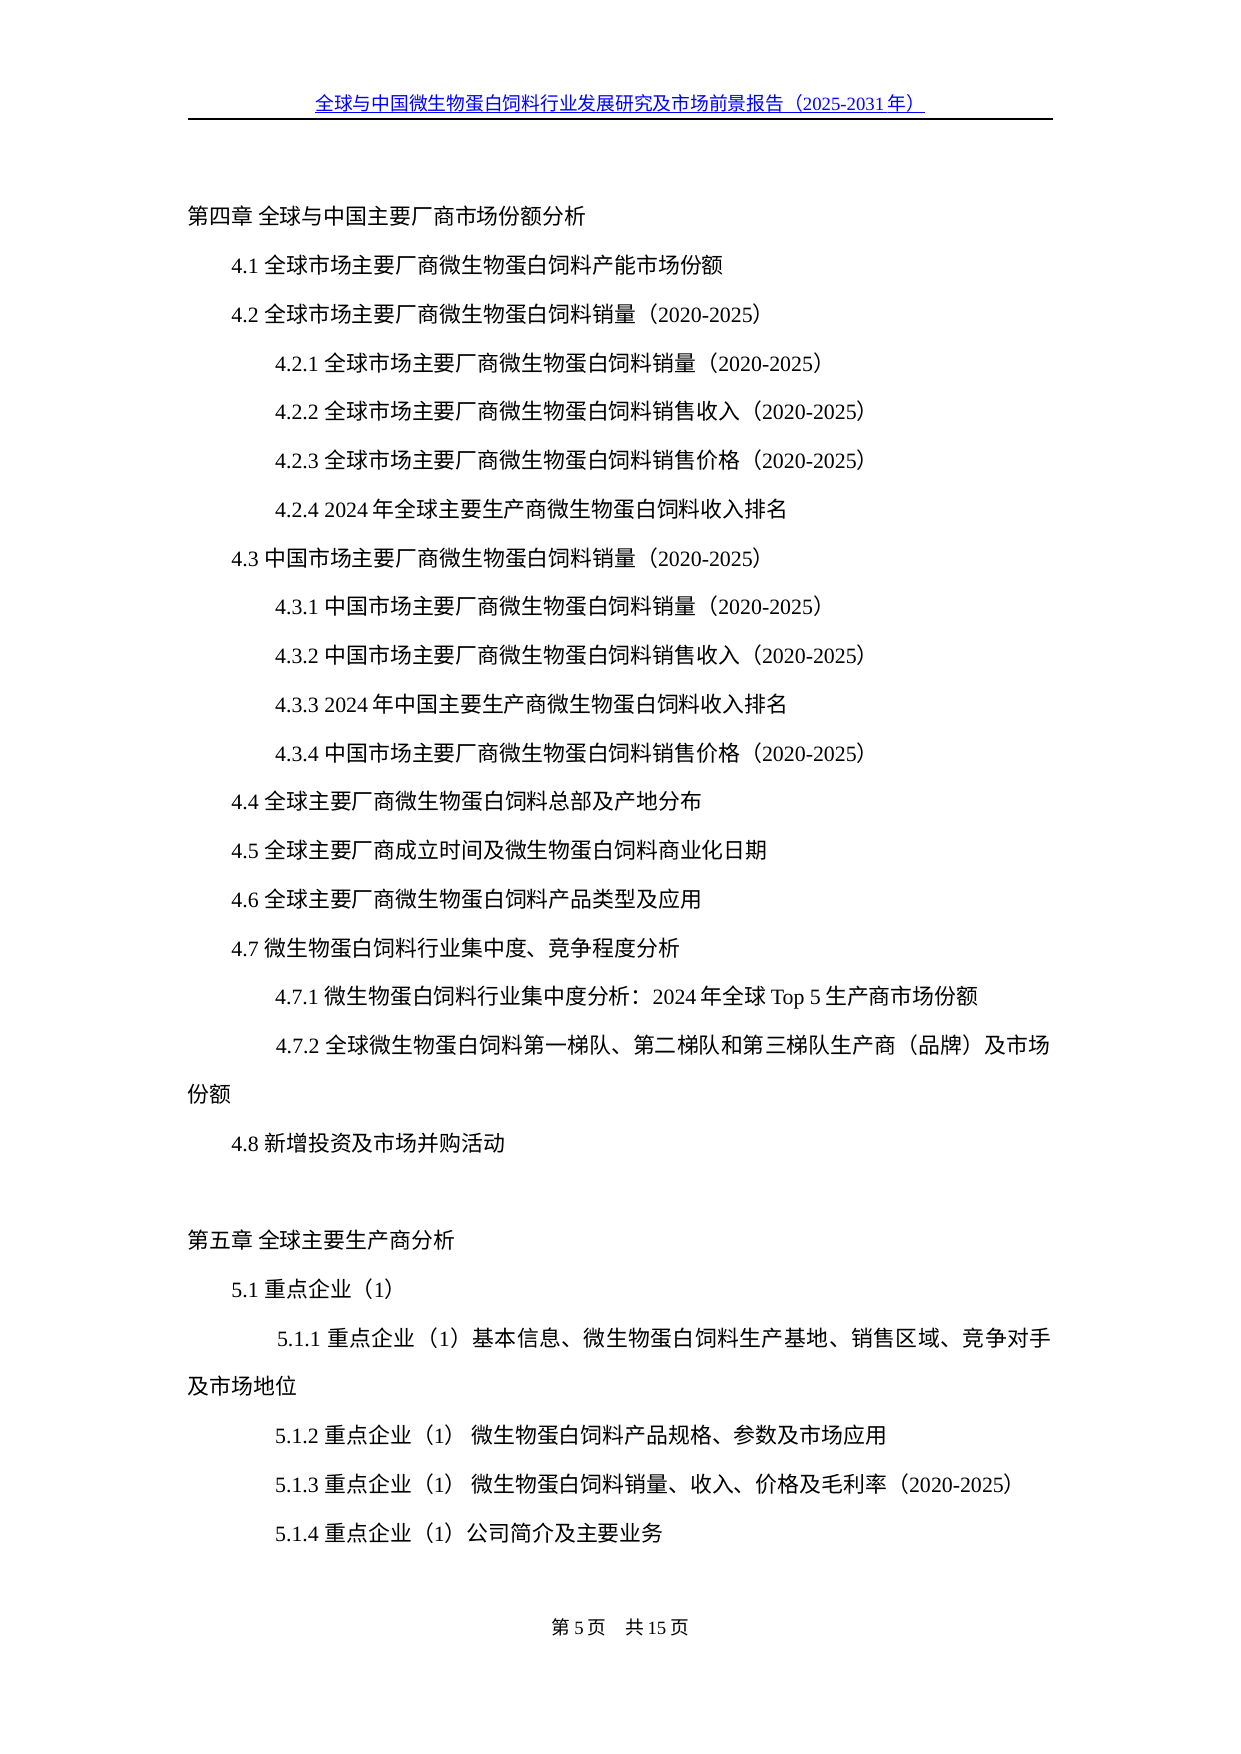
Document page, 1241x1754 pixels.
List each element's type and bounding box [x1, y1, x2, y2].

text [187, 150, 1053, 1548]
